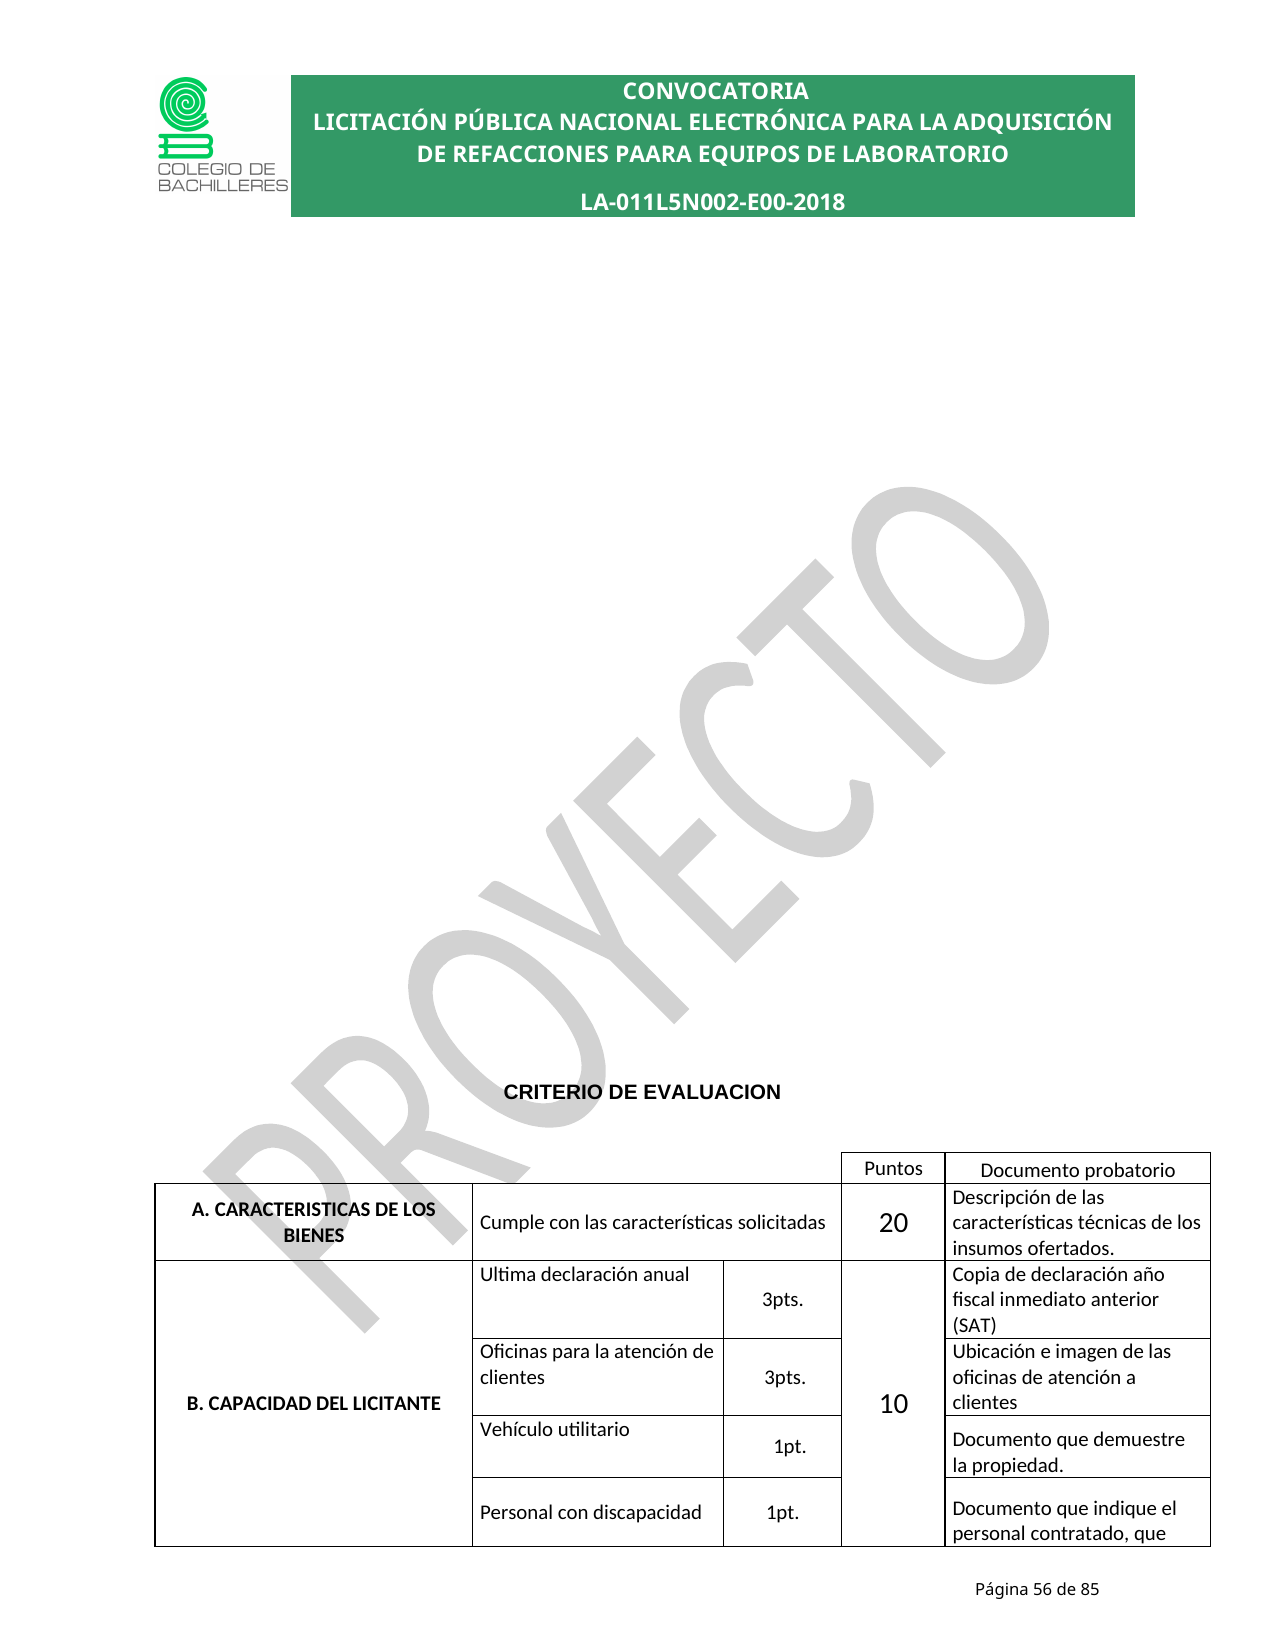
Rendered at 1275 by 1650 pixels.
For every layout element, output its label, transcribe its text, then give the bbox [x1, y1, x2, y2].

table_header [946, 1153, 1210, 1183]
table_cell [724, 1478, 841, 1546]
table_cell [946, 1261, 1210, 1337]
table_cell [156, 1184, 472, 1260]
text CRITERIO DE EVALUACION [148, 1080, 1137, 1104]
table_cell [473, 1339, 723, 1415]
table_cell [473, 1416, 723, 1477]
picture [155, 75, 291, 194]
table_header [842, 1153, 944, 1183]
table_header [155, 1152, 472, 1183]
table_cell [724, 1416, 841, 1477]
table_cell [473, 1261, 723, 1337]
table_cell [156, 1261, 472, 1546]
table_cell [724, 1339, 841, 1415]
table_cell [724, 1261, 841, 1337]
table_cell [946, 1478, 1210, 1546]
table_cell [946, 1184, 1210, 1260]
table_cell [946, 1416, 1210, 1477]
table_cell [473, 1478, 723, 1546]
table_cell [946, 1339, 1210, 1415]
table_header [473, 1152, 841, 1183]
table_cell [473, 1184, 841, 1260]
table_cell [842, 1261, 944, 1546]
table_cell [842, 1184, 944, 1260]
